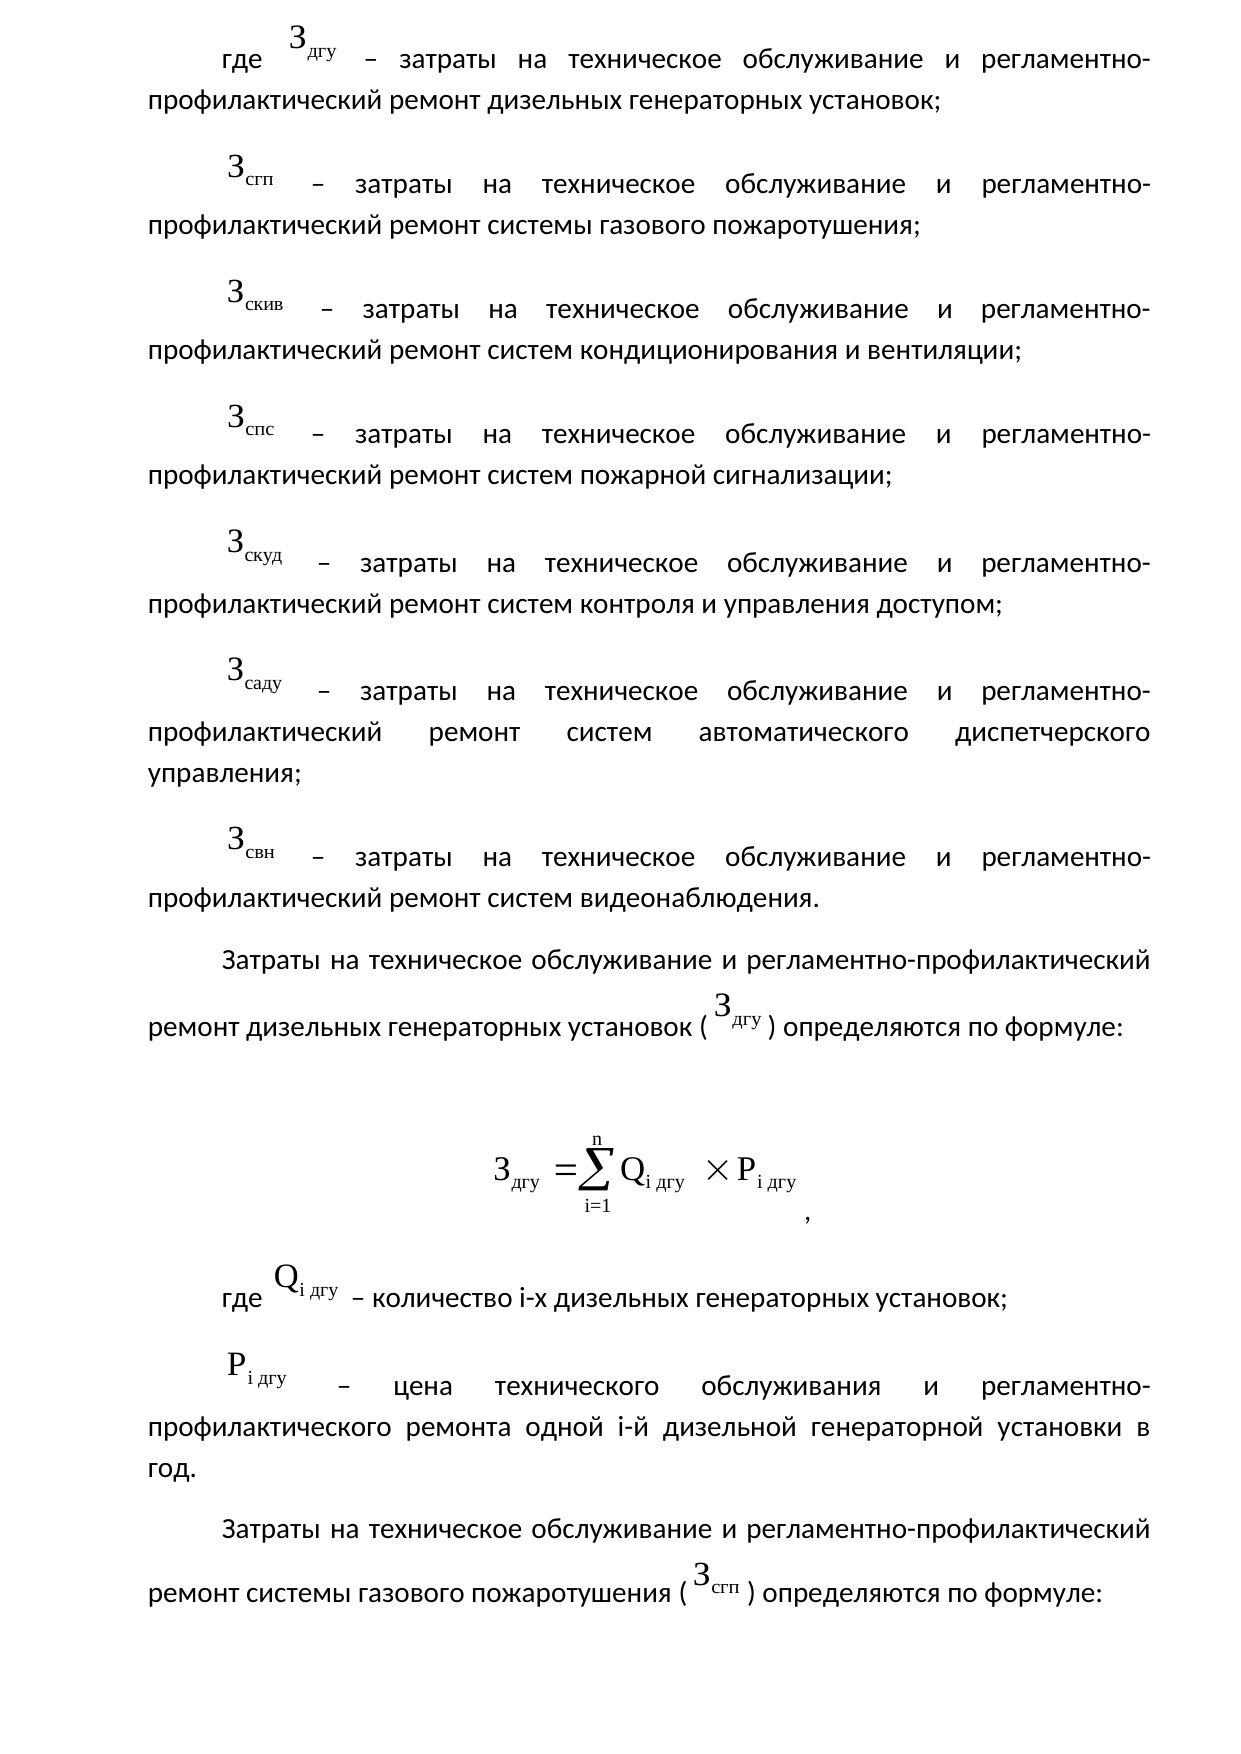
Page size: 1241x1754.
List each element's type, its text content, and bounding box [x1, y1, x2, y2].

text Затраты на техническое обслуживание и регламентно-профилактический ремонт дизельных генераторных установок () определяются по формуле: [148, 941, 1152, 1043]
text – затраты на техническое обслуживание и регламентно-профилактический ремонт системы газового пожаротушения; [148, 143, 1152, 242]
text – цена технического обслуживания и регламентно-профилактического ремонта одной i-й дизельной генераторной установки в год. [148, 1341, 1152, 1484]
text – затраты на техническое обслуживание и регламентно-профилактический ремонт систем автоматического диспетчерского управления; [148, 647, 1152, 790]
text – затраты на техническое обслуживание и регламентно-профилактический ремонт систем видеонаблюдения. [148, 816, 1152, 915]
text – затраты на техническое обслуживание и регламентно-профилактический ремонт систем пожарной сигнализации; [148, 393, 1152, 492]
text – затраты на техническое обслуживание и регламентно-профилактический ремонт систем контроля и управления доступом; [148, 518, 1152, 621]
text Затраты на техническое обслуживание и регламентно-профилактический ремонт системы газового пожаротушения () определяются по формуле: [148, 1511, 1152, 1609]
text где – количество i-х дизельных генераторных установок; [148, 1254, 1152, 1315]
text – затраты на техническое обслуживание и регламентно-профилактический ремонт систем кондиционирования и вентиляции; [148, 268, 1152, 367]
text , [148, 1122, 1152, 1227]
text где – затраты на техническое обслуживание и регламентно-профилактический ремонт дизельных генераторных установок; [148, 15, 1152, 117]
